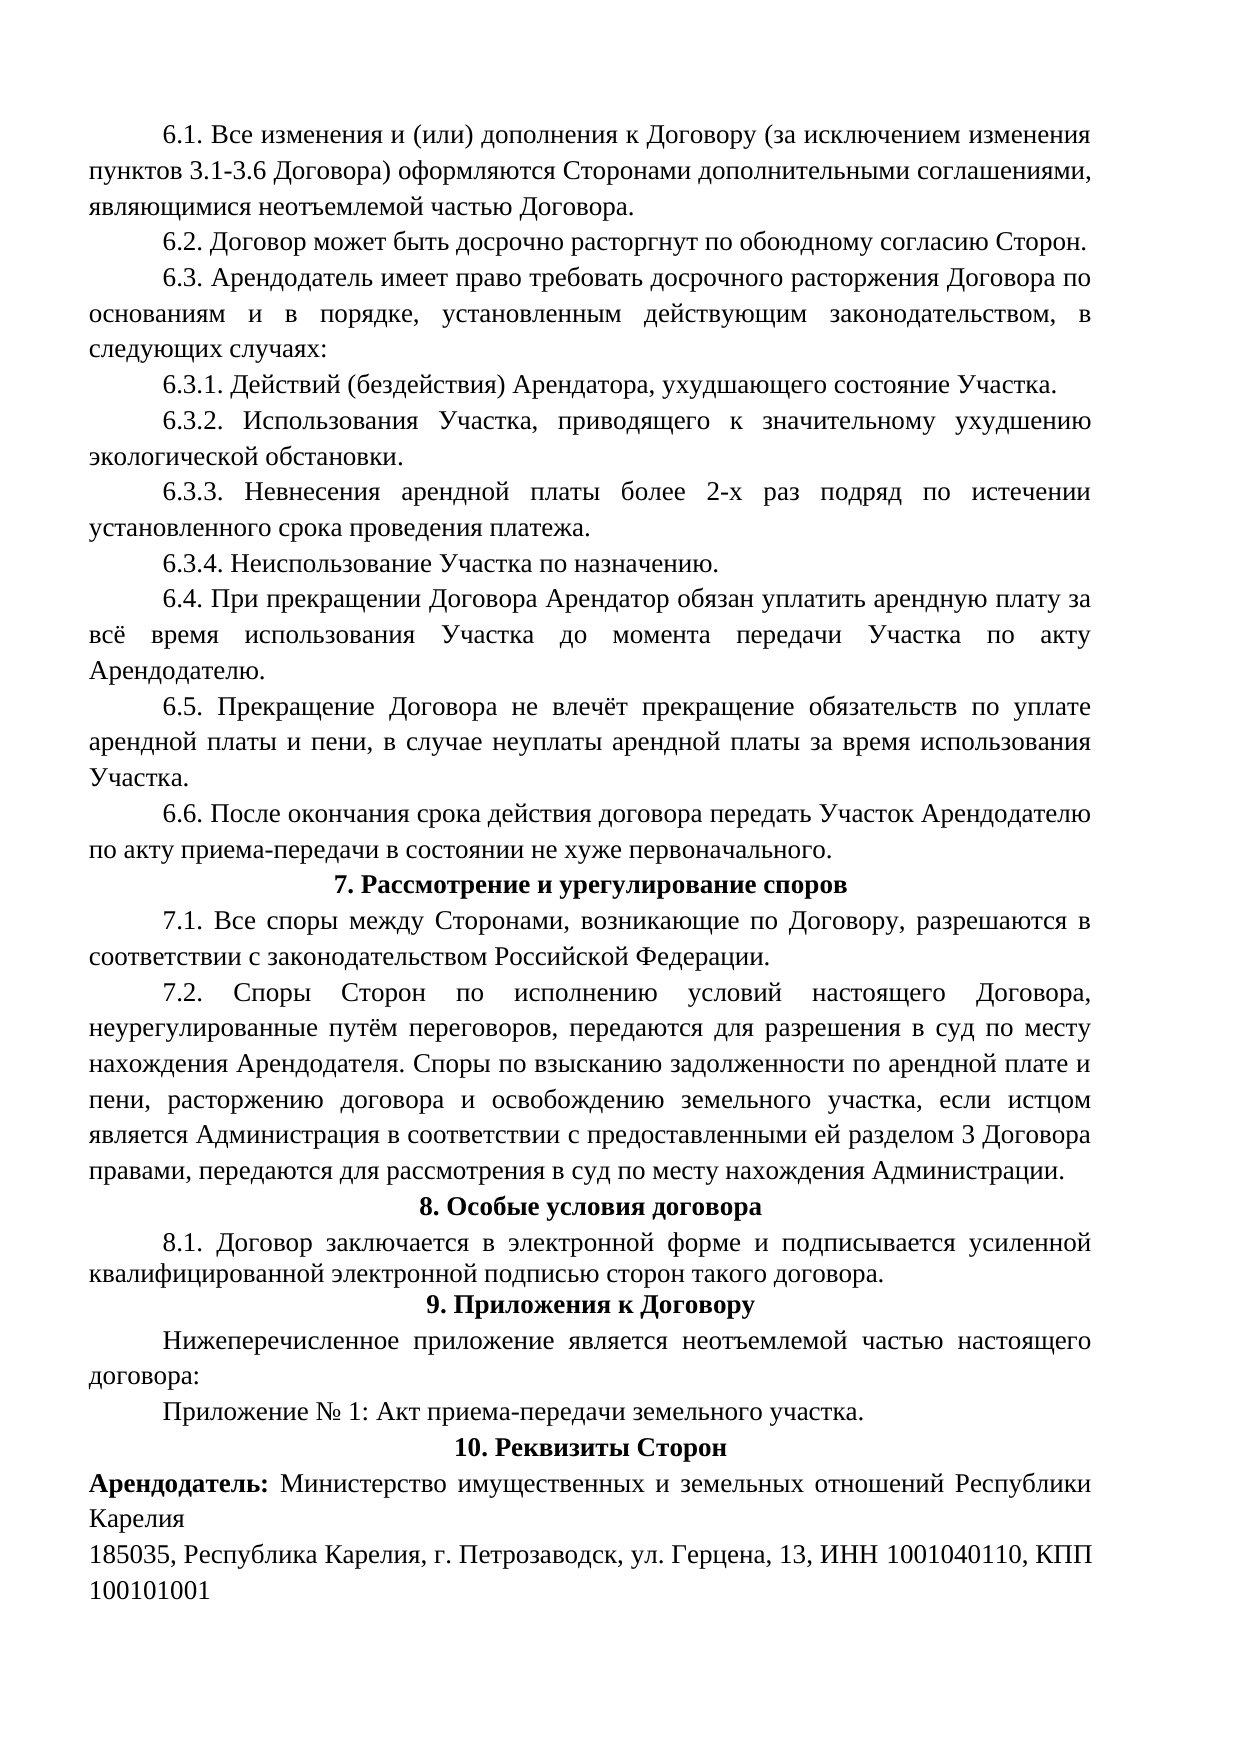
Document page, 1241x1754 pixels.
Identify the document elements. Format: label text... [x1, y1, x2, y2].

text 185035, Республика Карелия, г. Петрозаводск, ул. Герцена, 13, ИНН 1001040110, КПП 100101001 [89, 1538, 1092, 1605]
text Арендодатель: Министерство имущественных и земельных отношений Республики Карелия [89, 1467, 1092, 1533]
text 6.2. Договор может быть досрочно расторгнут по обоюдному согласию Сторон. [89, 225, 1092, 256]
text 6.4. При прекращении Договора Арендатор обязан уплатить арендную плату за всё время использования Участка до момента передачи Участка по акту Арендодателю. [89, 583, 1092, 685]
text 6.3.1. Действий (бездействия) Арендатора, ухудшающего состояние Участка. [89, 368, 1092, 399]
text 6.3. Арендодатель имеет право требовать досрочного расторжения Договора по основаниям и в порядке, установленным действующим законодательством, в следующих случаях: [89, 261, 1092, 364]
text 6.1. Все изменения и (или) дополнения к Договору (за исключением изменения пунктов 3.1-3.6 Договора) оформляются Сторонами дополнительными соглашениями, являющимися неотъемлемой частью Договора. [89, 118, 1092, 221]
text 10. Реквизиты Сторон [89, 1431, 1092, 1462]
text 7. Рассмотрение и урегулирование споров [89, 868, 1092, 899]
text 7.1. Все споры между Сторонами, возникающие по Договору, разрешаются в соответствии с законодательством Российской Федерации. [89, 904, 1092, 971]
text Приложение № 1: Акт приема-передачи земельного участка. [89, 1395, 1092, 1426]
text 6.3.2. Использования Участка, приводящего к значительному ухудшению экологической обстановки. [89, 404, 1092, 471]
text Нижеперечисленное приложение является неотъемлемой частью настоящего договора: [89, 1324, 1092, 1391]
text 7.2. Споры Сторон по исполнению условий настоящего Договора, неурегулированные путём переговоров, передаются для разрешения в суд по месту нахождения Арендодателя. Споры по взысканию задолженности по арендной плате и пени, расторжению договора и освобождению земельного участка, если истцом является Администрация в соответствии с предоставленными ей разделом 3 Договора правами, передаются для рассмотрения в суд по месту нахождения Администрации. [89, 976, 1092, 1185]
text 6.6. После окончания срока действия договора передать Участок Арендодателю по акту приема-передачи в состоянии не хуже первоначального. [89, 797, 1092, 864]
text 6.5. Прекращение Договора не влечёт прекращение обязательств по уплате арендной платы и пени, в случае неуплаты арендной платы за время использования Участка. [89, 690, 1092, 792]
text 9. Приложения к Договору [89, 1288, 1092, 1319]
text 6.3.4. Неиспользование Участка по назначению. [89, 547, 1092, 578]
text 8. Особые условия договора [89, 1190, 1092, 1221]
text 6.3.3. Невнесения арендной платы более 2-х раз подряд по истечении установленного срока проведения платежа. [89, 475, 1092, 542]
text 8.1. Договор заключается в электронной форме и подписывается усиленной квалифицированной электронной подписью сторон такого договора. [89, 1226, 1092, 1288]
